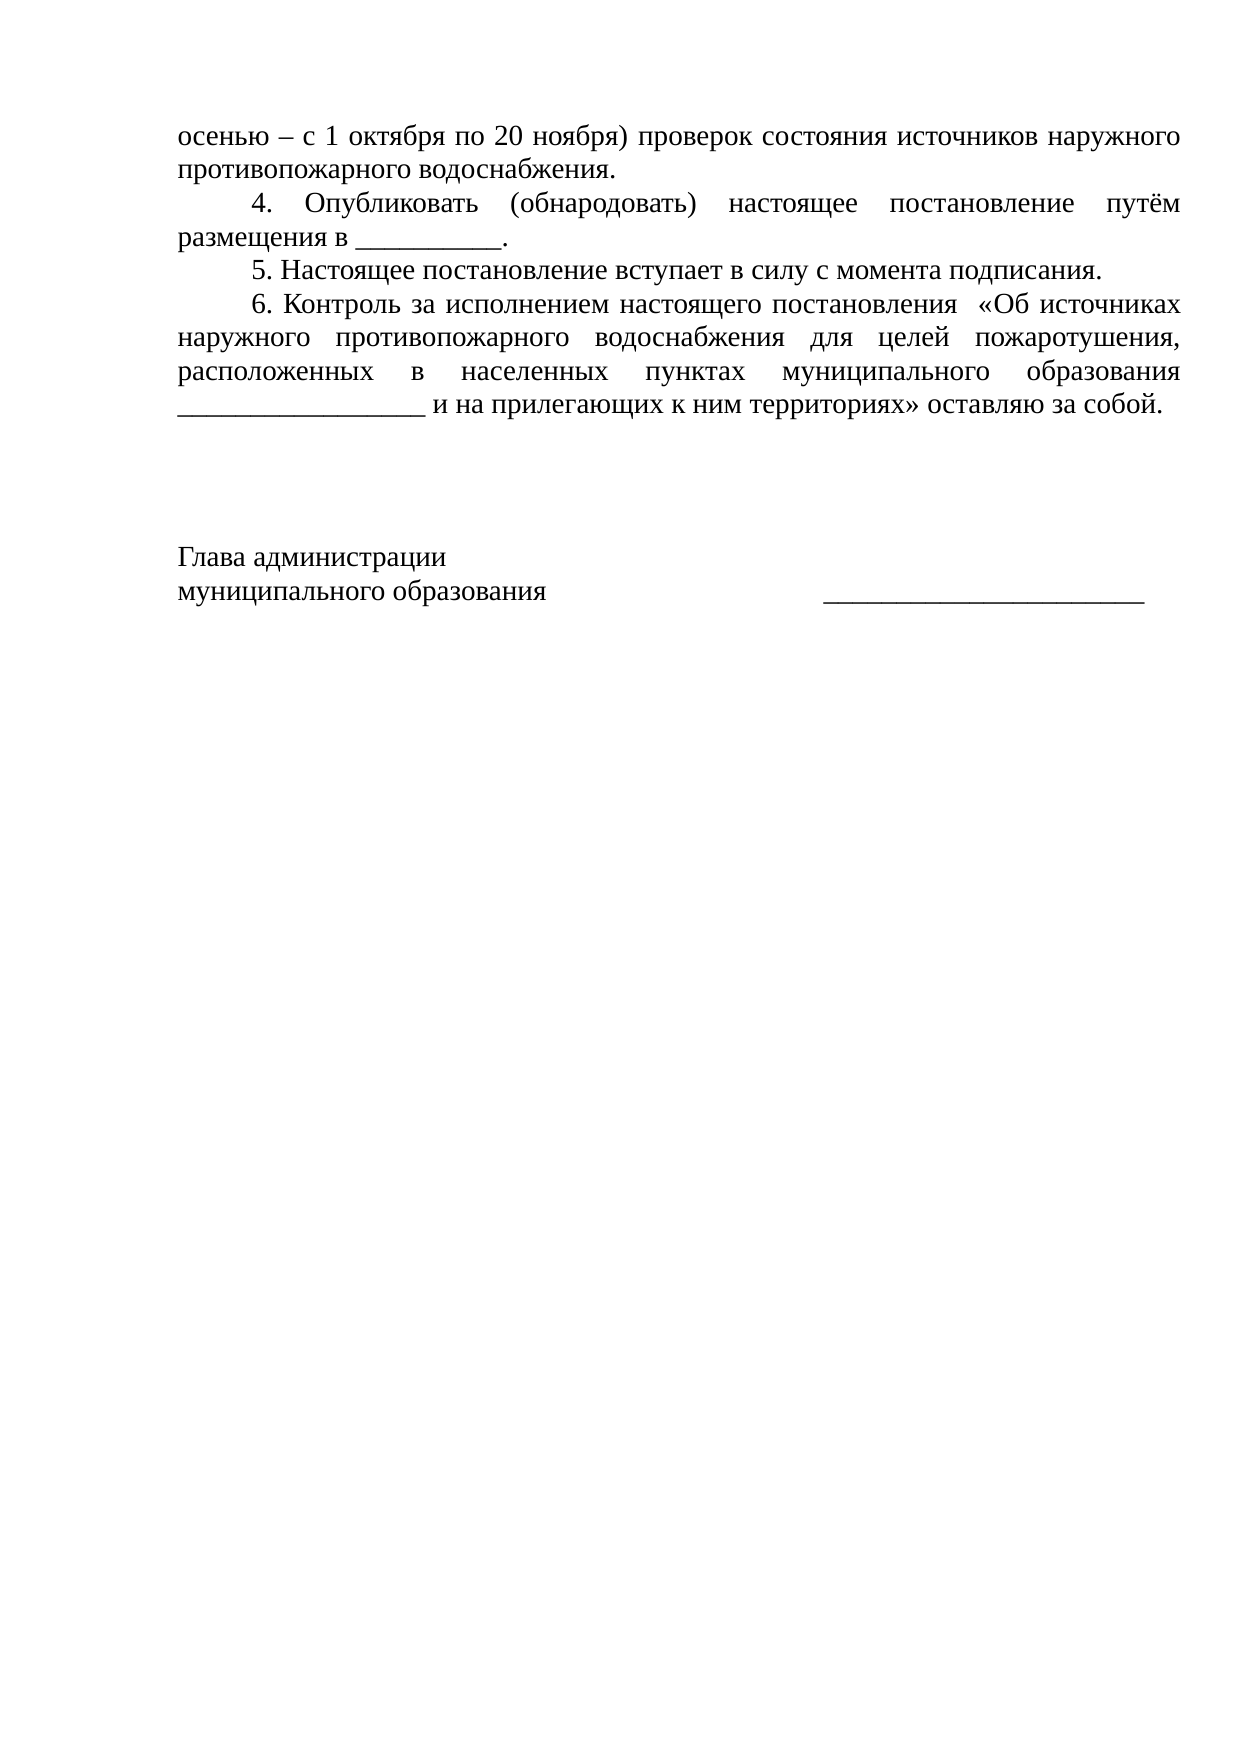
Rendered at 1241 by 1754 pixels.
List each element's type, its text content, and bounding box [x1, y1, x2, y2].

text муниципального образования ______________________ [177, 573, 1181, 606]
text 5. Настоящее постановление вступает в силу с момента подписания. [177, 252, 1181, 286]
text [177, 118, 1181, 185]
text Глава администрации [177, 539, 1181, 573]
list 6. Контроль за исполнением настоящего постановления «Об источниках наружного противопожарного водоснабжения для целей пожаротушения, расположенных в населенных пунктах муниципального образования _________________ и на прилегающих к ним территориях» оставляю за собой. [177, 286, 1181, 420]
text 4. Опубликовать (обнародовать) настоящее постановление путём размещения в __________. [177, 185, 1181, 252]
